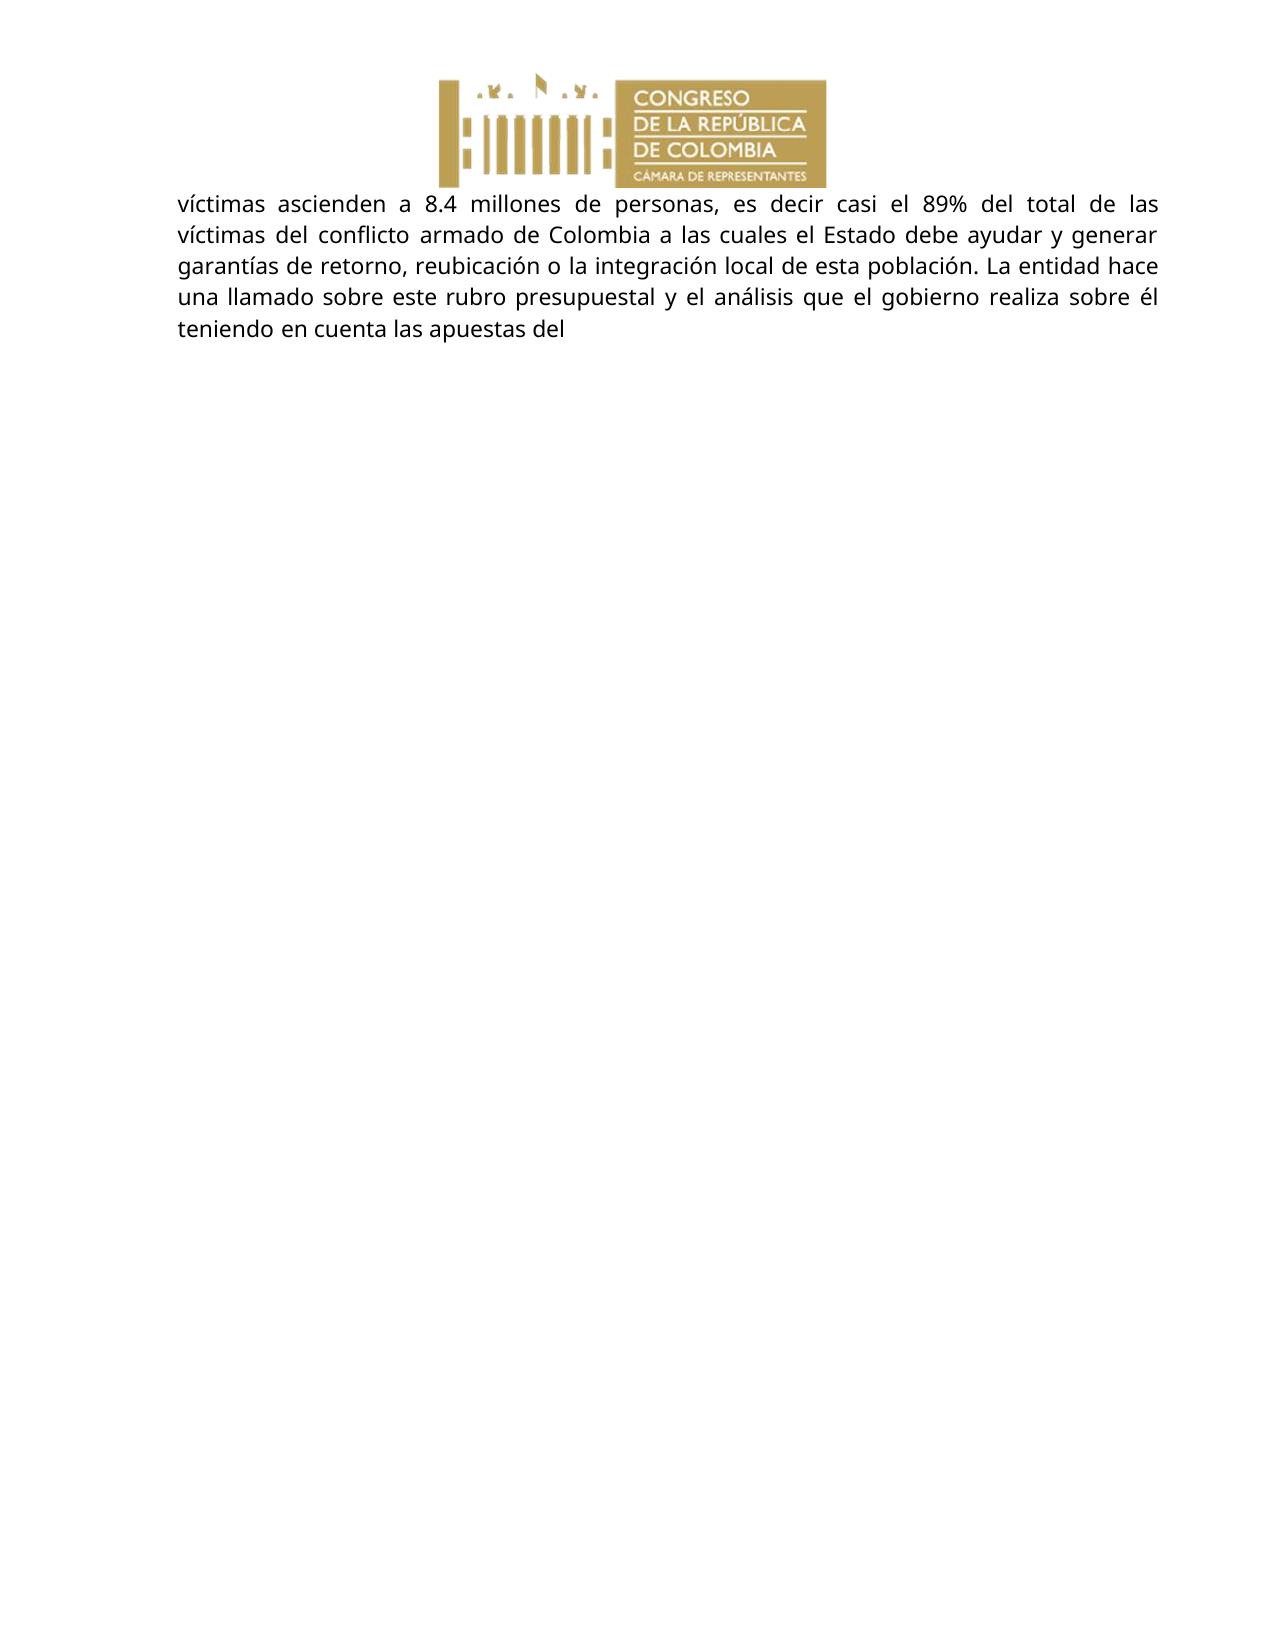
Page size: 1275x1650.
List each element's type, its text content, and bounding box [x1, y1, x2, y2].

picture [438, 73, 827, 187]
